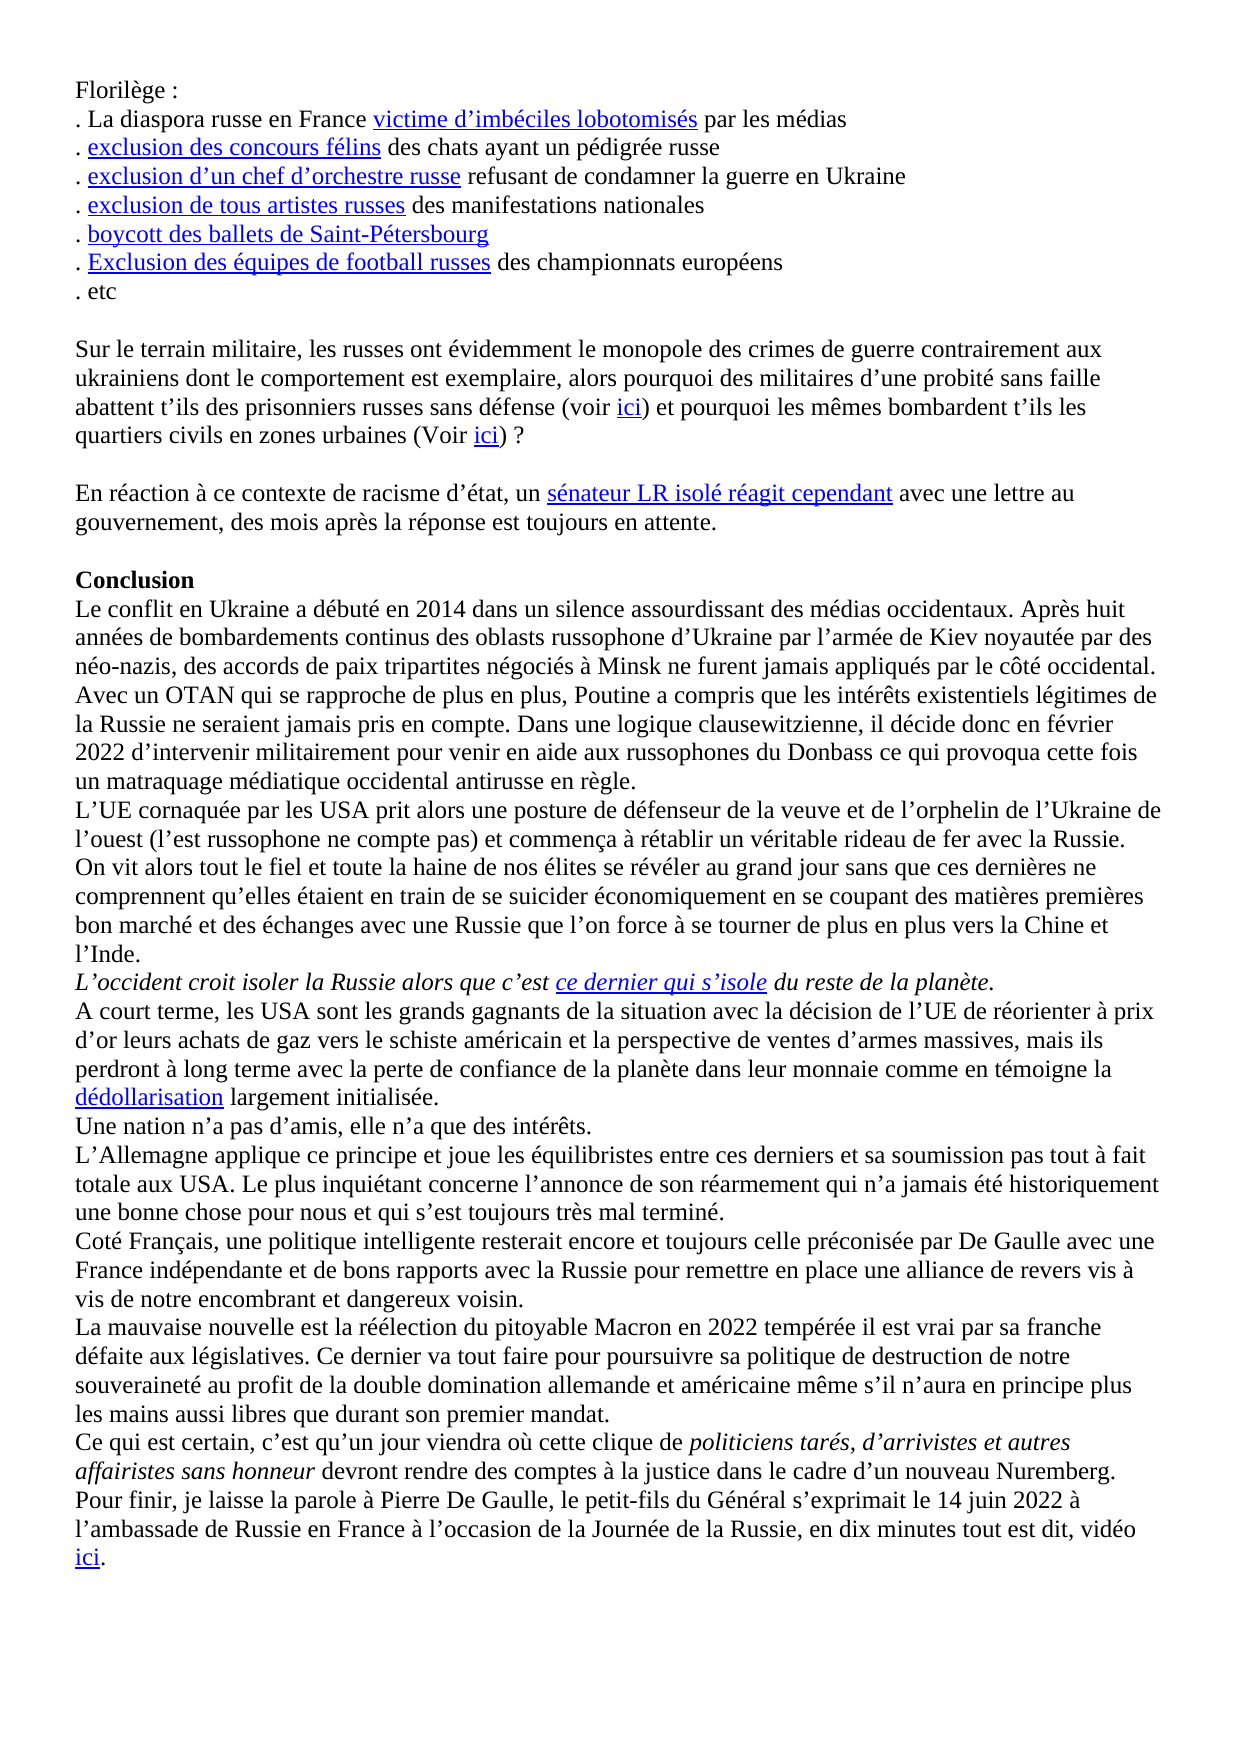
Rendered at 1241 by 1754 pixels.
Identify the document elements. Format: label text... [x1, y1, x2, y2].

text En réaction à ce contexte de racisme d’état, un sénateur LR isolé réagit cependant avec une lettre au gouvernement, des mois après la réponse est toujours en attente. [75, 478, 1165, 536]
text Florilège : . La diaspora russe en France victime d’imbéciles lobotomisés par les médias . exclusion des concours félins des chats ayant un pédigrée russe . exclusion d’un chef d’orchestre russe refusant de condamner la guerre en Ukraine . exclusion de tous artistes russes des manifestations nationales . boycott des ballets de Saint-Pétersbourg . Exclusion des équipes de football russes des championnats européens . etc [75, 75, 1165, 305]
text Sur le terrain militaire, les russes ont évidemment le monopole des crimes de guerre contrairement aux ukrainiens dont le comportement est exemplaire, alors pourquoi des militaires d’une probité sans faille abattent t’ils des prisonniers russes sans défense (voir ici) et pourquoi les mêmes bombardent t’ils les quartiers civils en zones urbaines (Voir ici) ? [75, 334, 1165, 449]
text Conclusion Le conflit en Ukraine a débuté en 2014 dans un silence assourdissant des médias occidentaux. Après huit années de bombardements continus des oblasts russophone d’Ukraine par l’armée de Kiev noyautée par des néo-nazis, des accords de paix tripartites négociés à Minsk ne furent jamais appliqués par le côté occidental. Avec un OTAN qui se rapproche de plus en plus, Poutine a compris que les intérêts existentiels légitimes de la Russie ne seraient jamais pris en compte. Dans une logique clausewitzienne, il décide donc en février 2022 d’intervenir militairement pour venir en aide aux russophones du Donbass ce qui provoqua cette fois un matraquage médiatique occidental antirusse en règle. L’UE cornaquée par les USA prit alors une posture de défenseur de la veuve et de l’orphelin de l’Ukraine de l’ouest (l’est russophone ne compte pas) et commença à rétablir un véritable rideau de fer avec la Russie. On vit alors tout le fiel et toute la haine de nos élites se révéler au grand jour sans que ces dernières ne comprennent qu’elles étaient en train de se suicider économiquement en se coupant des matières premières bon marché et des échanges avec une Russie que l’on force à se tourner de plus en plus vers la Chine et l’Inde. L’occident croit isoler la Russie alors que c’est ce dernier qui s’isole du reste de la planète. A court terme, les USA sont les grands gagnants de la situation avec la décision de l’UE de réorienter à prix d’or leurs achats de gaz vers le schiste américain et la perspective de ventes d’armes massives, mais ils perdront à long terme avec la perte de confiance de la planète dans leur monnaie comme en témoigne la dédollarisation largement initialisée. Une nation n’a pas d’amis, elle n’a que des intérêts. L’Allemagne applique ce principe et joue les équilibristes entre ces derniers et sa soumission pas tout à fait totale aux USA. Le plus inquiétant concerne l’annonce de son réarmement qui n’a jamais été historiquement une bonne chose pour nous et qui s’est toujours très mal terminé. Coté Français, une politique intelligente resterait encore et toujours celle préconisée par De Gaulle avec une France indépendante et de bons rapports avec la Russie pour remettre en place une alliance de revers vis à vis de notre encombrant et dangereux voisin. La mauvaise nouvelle est la réélection du pitoyable Macron en 2022 tempérée il est vrai par sa franche défaite aux législatives. Ce dernier va tout faire pour poursuivre sa politique de destruction de notre souveraineté au profit de la double domination allemande et américaine même s’il n’aura en principe plus les mains aussi libres que durant son premier mandat. Ce qui est certain, c’est qu’un jour viendra où cette clique de politiciens tarés, d’arrivistes et autres affairistes sans honneur devront rendre des comptes à la justice dans le cadre d’un nouveau Nuremberg. Pour finir, je laisse la parole à Pierre De Gaulle, le petit-fils du Général s’exprimait le 14 juin 2022 à l’ambassade de Russie en France à l’occasion de la Journée de la Russie, en dix minutes tout est dit, vidéo ici. [75, 565, 1165, 1571]
